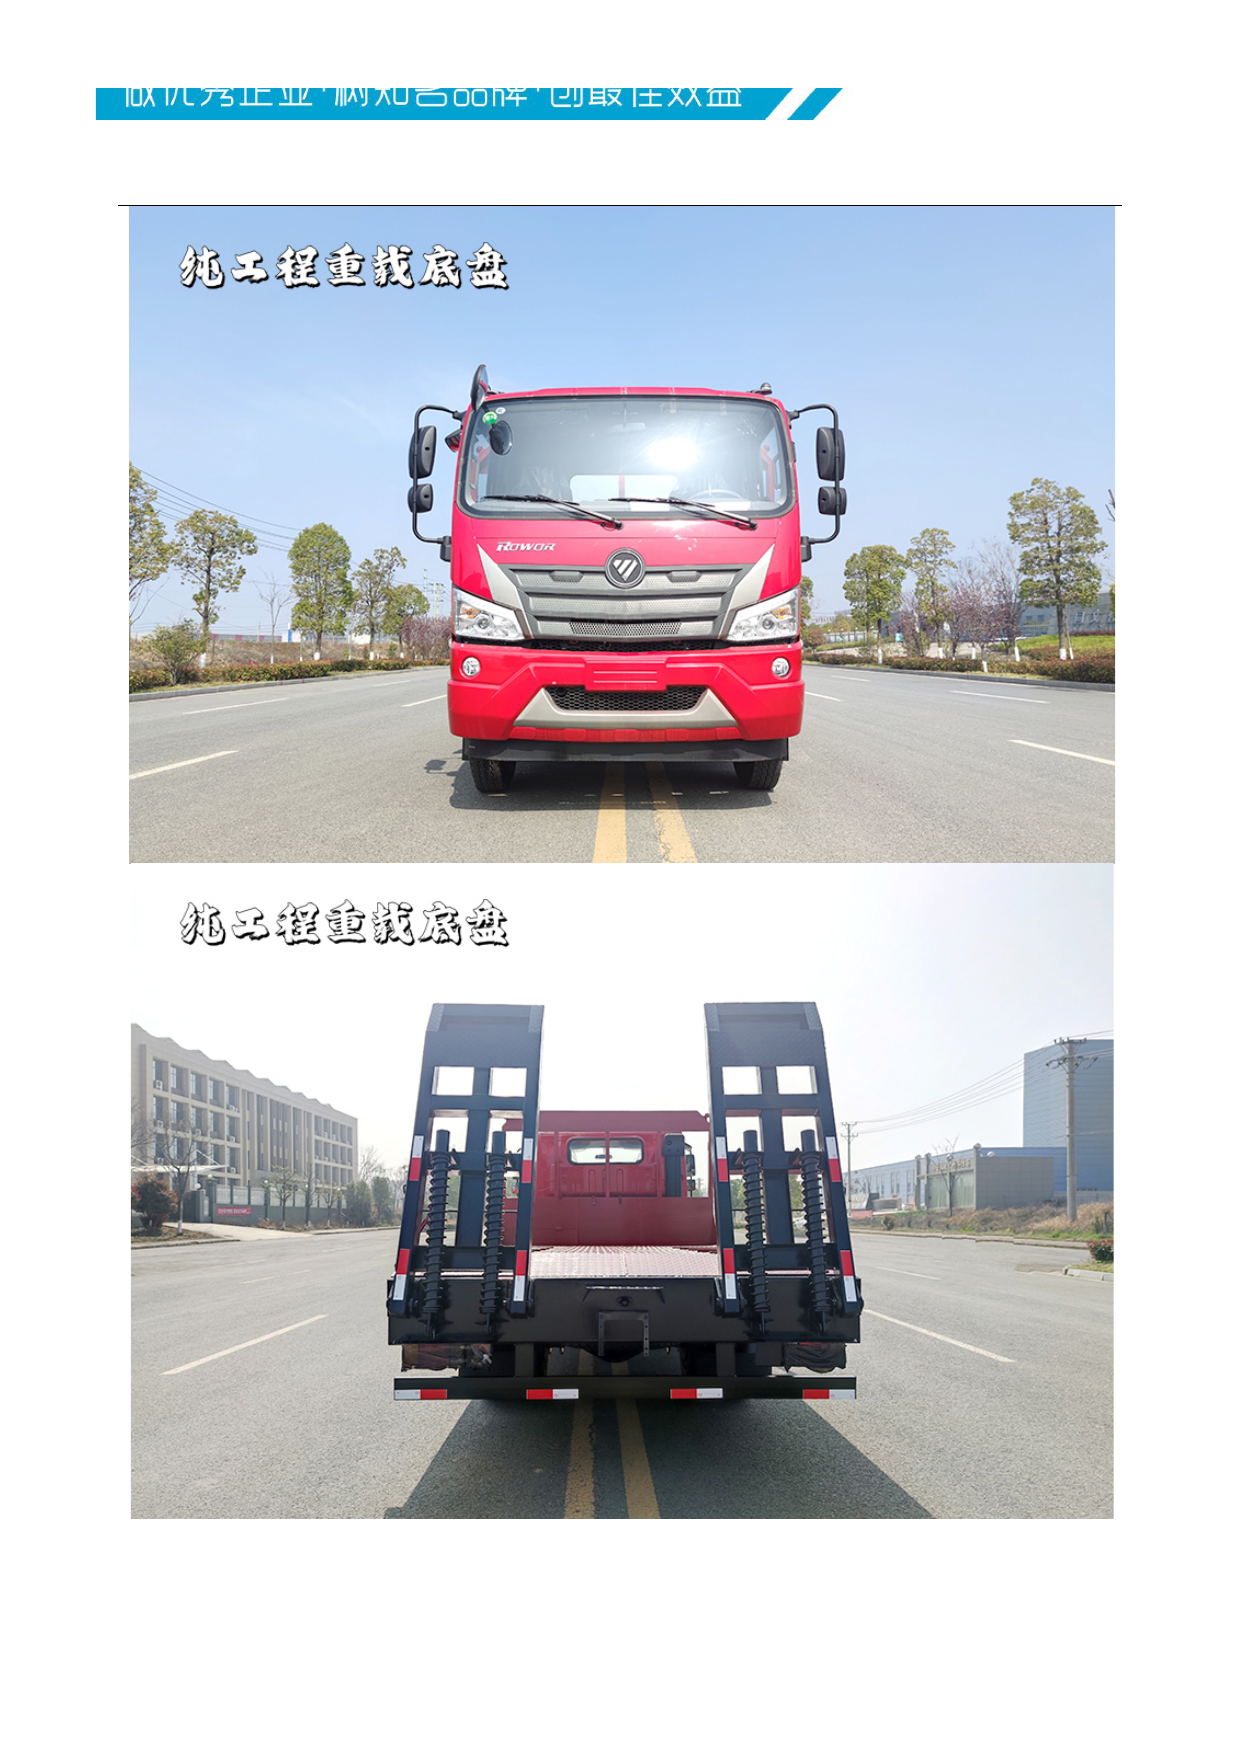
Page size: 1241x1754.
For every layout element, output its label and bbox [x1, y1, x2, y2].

picture [126, 88, 155, 106]
picture [574, 88, 584, 107]
picture [550, 88, 571, 107]
picture [454, 88, 489, 106]
picture [639, 88, 662, 106]
picture [201, 88, 233, 106]
picture [706, 88, 741, 106]
picture [493, 88, 529, 106]
picture [239, 88, 275, 106]
picture [171, 88, 178, 106]
picture [685, 88, 701, 106]
picture [764, 88, 816, 120]
picture [129, 206, 1116, 1519]
picture [360, 88, 369, 106]
picture [374, 88, 391, 105]
picture [415, 88, 447, 106]
picture [588, 88, 621, 106]
picture [668, 88, 683, 106]
picture [335, 88, 358, 106]
picture [558, 88, 571, 99]
picture [393, 88, 409, 106]
picture [184, 88, 193, 106]
picture [278, 88, 312, 106]
picture [811, 88, 1118, 120]
